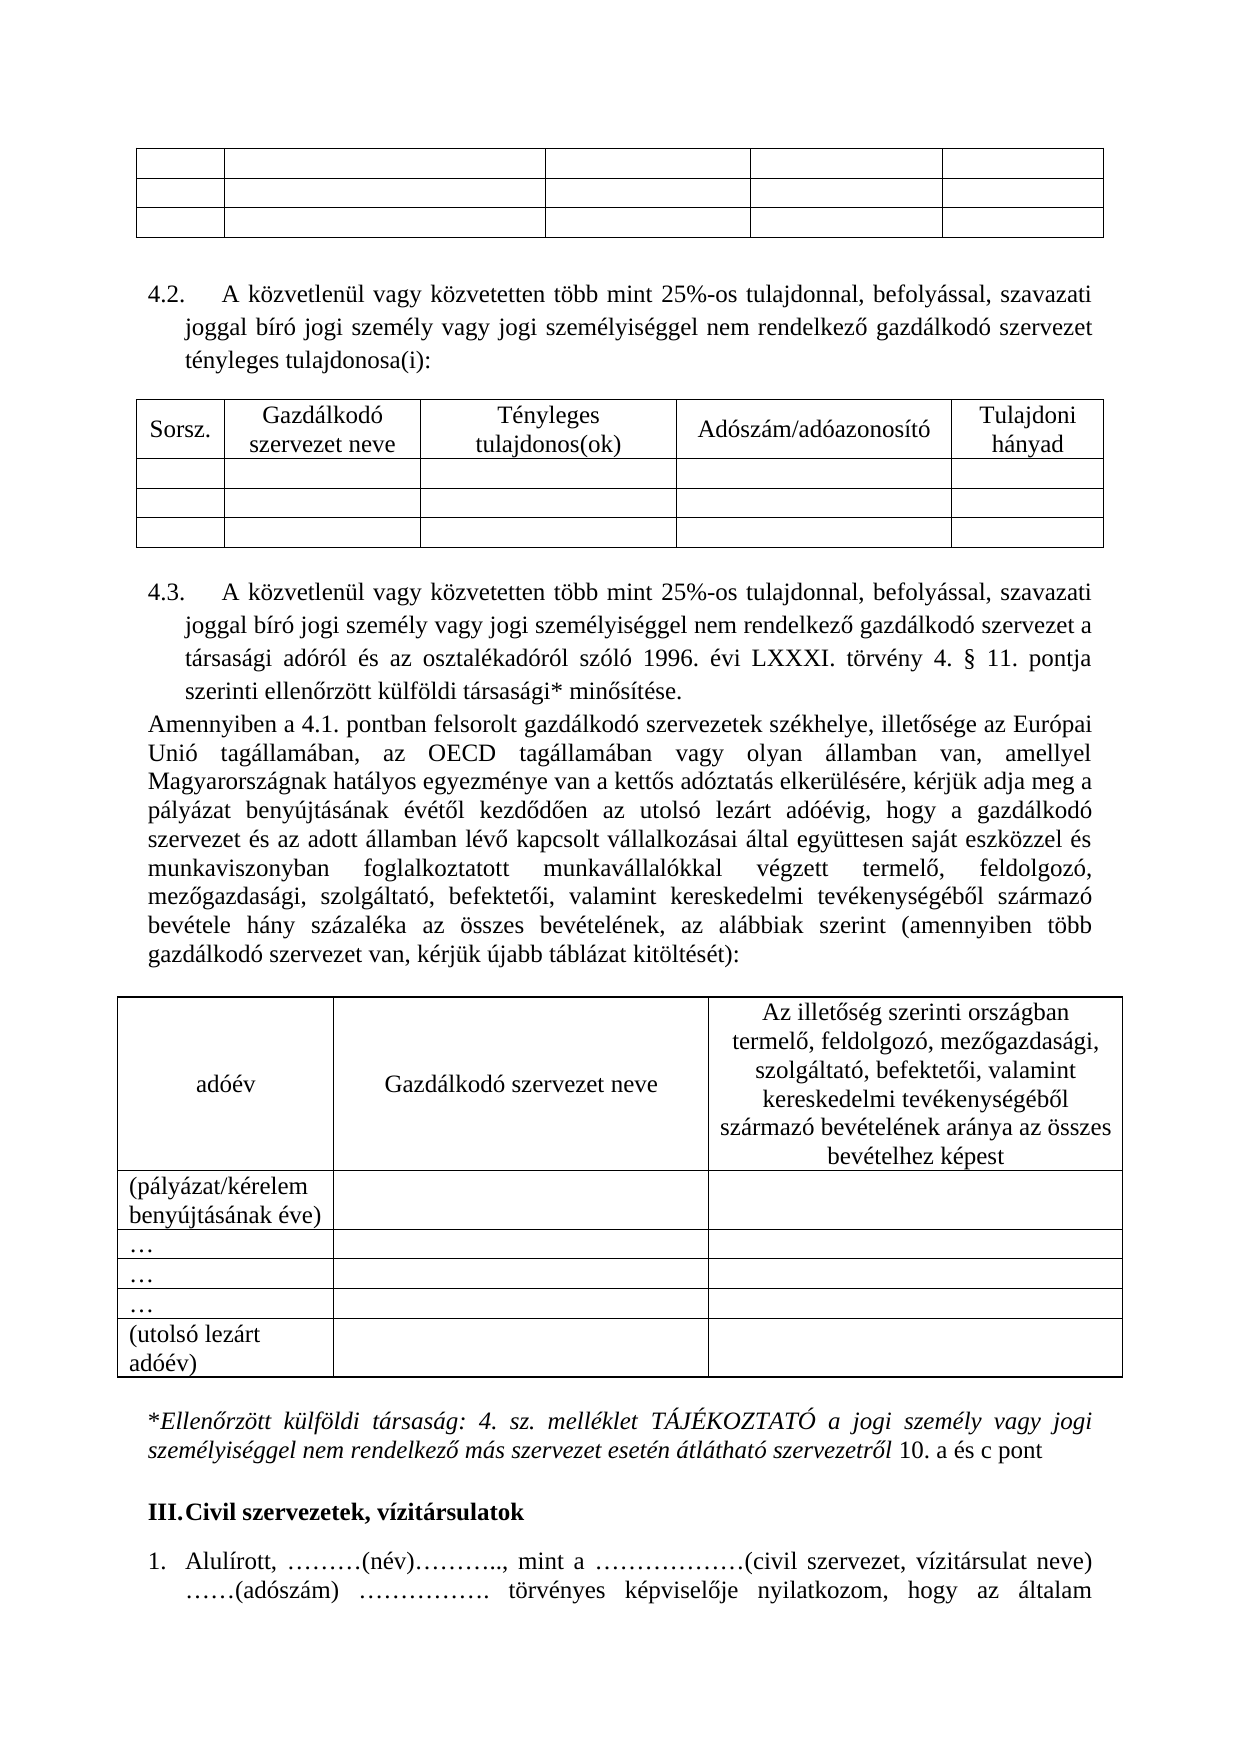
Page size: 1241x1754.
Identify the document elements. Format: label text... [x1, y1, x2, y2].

table_cell [751, 208, 942, 237]
table_cell [952, 489, 1103, 517]
table_cell … [118, 1289, 333, 1318]
table_cell [677, 518, 951, 547]
table_cell [334, 1171, 708, 1228]
list A közvetlenül vagy közvetetten több mint 25%-os tulajdonnal, befolyással, szavazati joggal bíró jogi személy vagy jogi személyiséggel nem rendelkező gazdálkodó szervezet a társasági adóról és az osztalékadóról szóló 1996. évi LXXXI. törvény 4. § 11. pontja szerinti ellenőrzött külföldi társasági* minősítése. [148, 577, 1093, 705]
table_cell [225, 179, 545, 207]
table_header Adószám/adóazonosító [677, 400, 951, 458]
table_cell [225, 149, 545, 177]
table_cell [137, 149, 224, 177]
table_cell [952, 518, 1103, 547]
table_cell [751, 149, 942, 177]
table_cell [677, 489, 951, 517]
table_header Gazdálkodó szervezet neve [225, 400, 420, 458]
table_cell [137, 459, 224, 487]
table_cell [137, 208, 224, 237]
table_cell [334, 1230, 708, 1258]
list Civil szervezetek, vízitársulatok [148, 1497, 1093, 1526]
table_header adóév [118, 998, 333, 1170]
table_cell [334, 1319, 708, 1376]
table_cell … [118, 1259, 333, 1288]
table_cell (utolsó lezárt adóév) [118, 1319, 333, 1376]
table_cell [546, 208, 750, 237]
table_cell [225, 518, 420, 547]
table_cell [421, 459, 676, 487]
table_cell [421, 518, 676, 547]
table_header Sorsz. [137, 400, 224, 458]
table_cell (pályázat/kérelem benyújtásának éve) [118, 1171, 333, 1228]
table_cell [677, 459, 951, 487]
table_cell [952, 459, 1103, 487]
table_cell [421, 489, 676, 517]
table_cell [709, 1259, 1122, 1288]
table_cell [225, 208, 545, 237]
table_cell [943, 208, 1103, 237]
table_cell … [118, 1230, 333, 1258]
table_cell [709, 1319, 1122, 1376]
table_header Az illetőség szerinti országban termelő, feldolgozó, mezőgazdasági, szolgáltató, befektetői, valamint kereskedelmi tevékenységéből származó bevételének aránya az összes bevételhez képest [709, 998, 1122, 1170]
table_cell [546, 149, 750, 177]
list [148, 1546, 1093, 1604]
table_header Tulajdoni hányad [952, 400, 1103, 458]
table_cell [751, 179, 942, 207]
table_cell [225, 459, 420, 487]
table_cell [709, 1171, 1122, 1228]
table_cell [709, 1230, 1122, 1258]
table_cell [943, 149, 1103, 177]
table_cell [334, 1259, 708, 1288]
table_header Tényleges tulajdonos(ok) [421, 400, 676, 458]
table_cell [137, 518, 224, 547]
text *Ellenőrzött külföldi társaság: 4. sz. melléklet TÁJÉKOZTATÓ a jogi személy vagy jogi személyiséggel nem rendelkező más szervezet esetén átlátható szervezetről 10. a és c pont [148, 1406, 1093, 1464]
table_cell [546, 179, 750, 207]
table_header Gazdálkodó szervezet neve [334, 998, 708, 1170]
table_cell [334, 1289, 708, 1318]
text Amennyiben a 4.1. pontban felsorolt gazdálkodó szervezetek székhelye, illetősége az Európai Unió tagállamában, az OECD tagállamában vagy olyan államban van, amellyel Magyarországnak hatályos egyezménye van a kettős adóztatás elkerülésére, kérjük adja meg a pályázat benyújtásának évétől kezdődően az utolsó lezárt adóévig, hogy a gazdálkodó szervezet és az adott államban lévő kapcsolt vállalkozásai által együttesen saját eszközzel és munkaviszonyban foglalkoztatott munkavállalókkal végzett termelő, feldolgozó, mezőgazdasági, szolgáltató, befektetői, valamint kereskedelmi tevékenységéből származó bevétele hány százaléka az összes bevételének, az alábbiak szerint (amennyiben több gazdálkodó szervezet van, kérjük újabb táblázat kitöltését): [148, 709, 1093, 968]
list A közvetlenül vagy közvetetten több mint 25%-os tulajdonnal, befolyással, szavazati joggal bíró jogi személy vagy jogi személyiséggel nem rendelkező gazdálkodó szervezet tényleges tulajdonosa(i): [148, 279, 1093, 374]
table_cell [137, 179, 224, 207]
table_cell [225, 489, 420, 517]
table_cell [137, 489, 224, 517]
table_cell [709, 1289, 1122, 1318]
table_cell [943, 179, 1103, 207]
